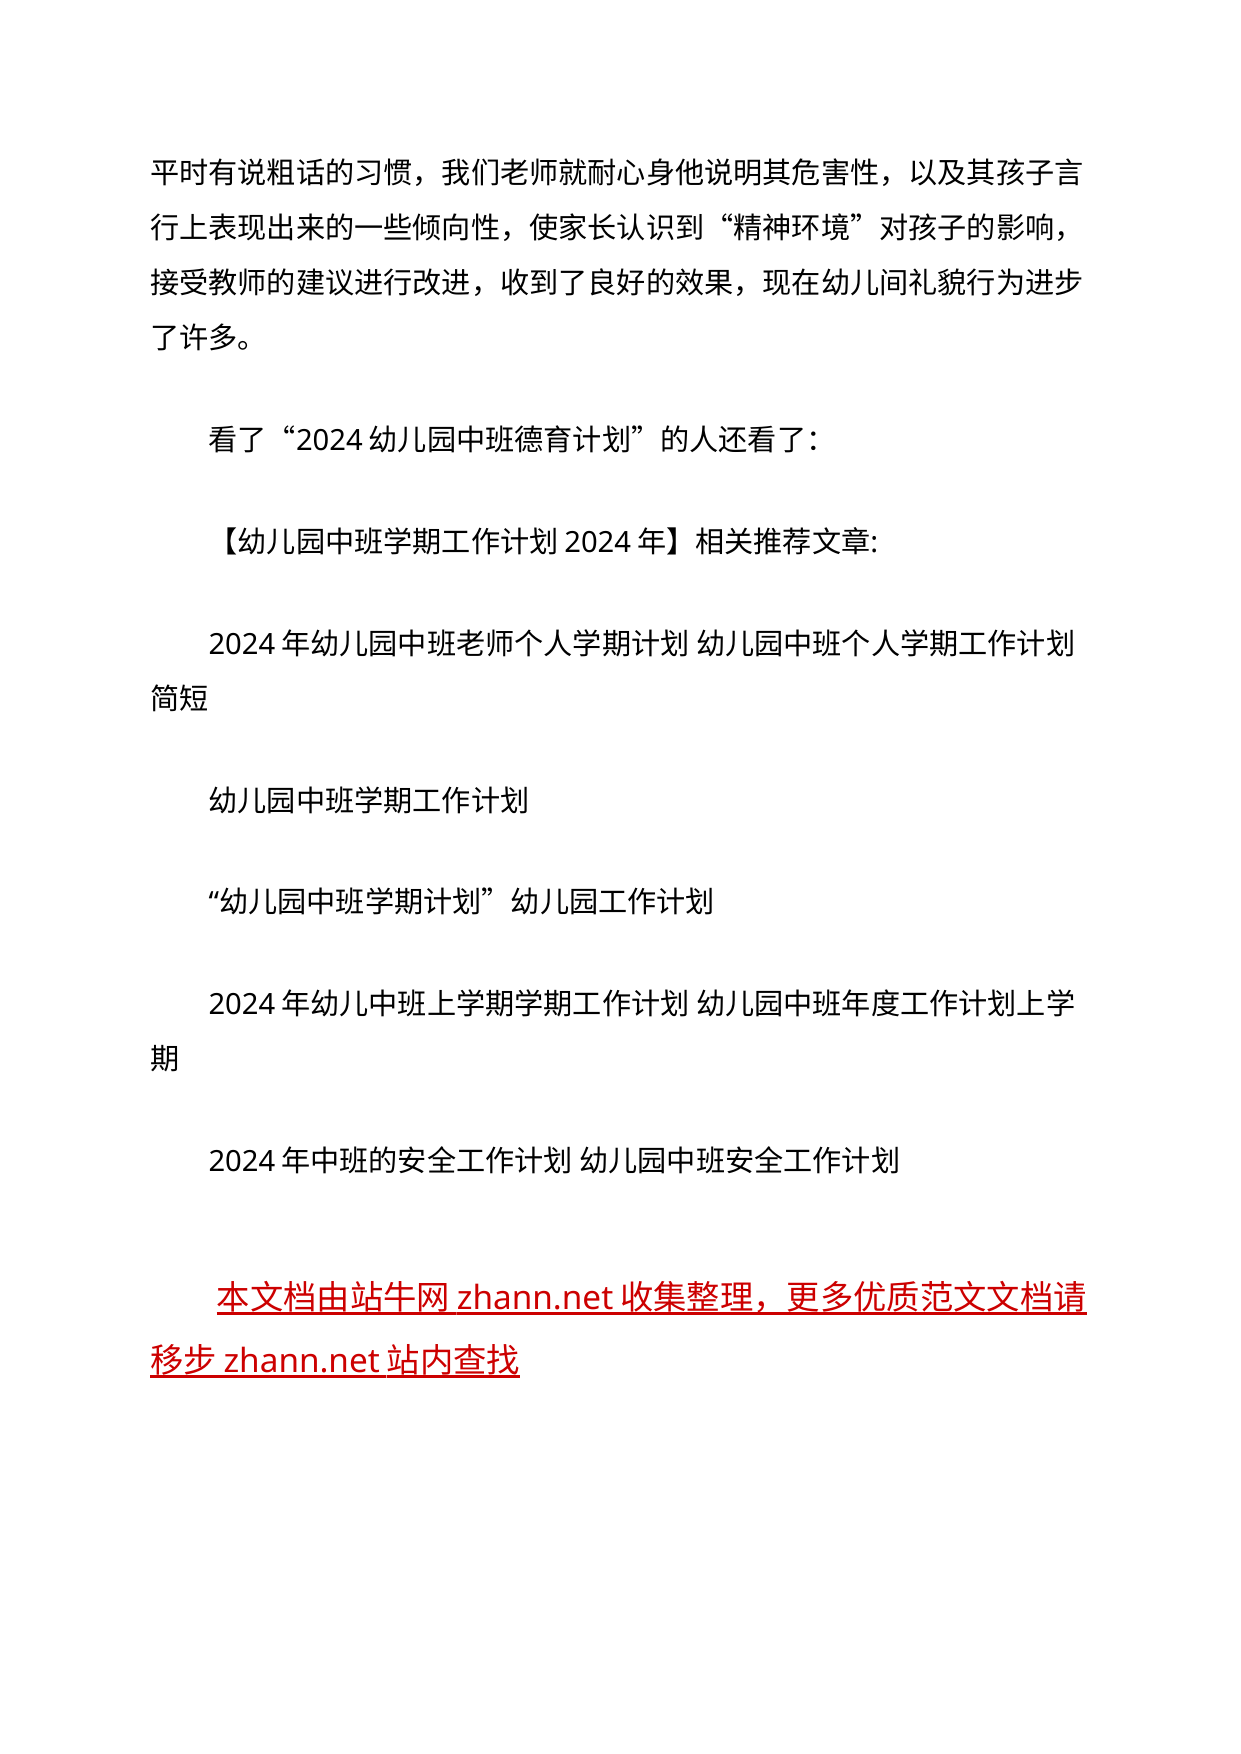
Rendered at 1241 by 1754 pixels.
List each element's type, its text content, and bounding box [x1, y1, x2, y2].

text 2024年幼儿园中班老师个人学期计划 幼儿园中班个人学期工作计划简短 [150, 620, 1090, 718]
text 看了“2024幼儿园中班德育计划”的人还看了： [150, 416, 1090, 459]
text 【幼儿园中班学期工作计划2024年】相关推荐文章: [150, 518, 1090, 561]
text 2024年中班的安全工作计划 幼儿园中班安全工作计划 [150, 1138, 1090, 1180]
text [150, 150, 1090, 357]
text 2024年幼儿中班上学期学期工作计划 幼儿园中班年度工作计划上学期 [150, 981, 1090, 1078]
text 本文档由站牛网zhann.net收集整理，更多优质范文文档请移步zhann.net站内查找 [150, 1271, 1090, 1382]
text 幼儿园中班学期工作计划 [150, 777, 1090, 819]
text “幼儿园中班学期计划”幼儿园工作计划 [150, 879, 1090, 921]
